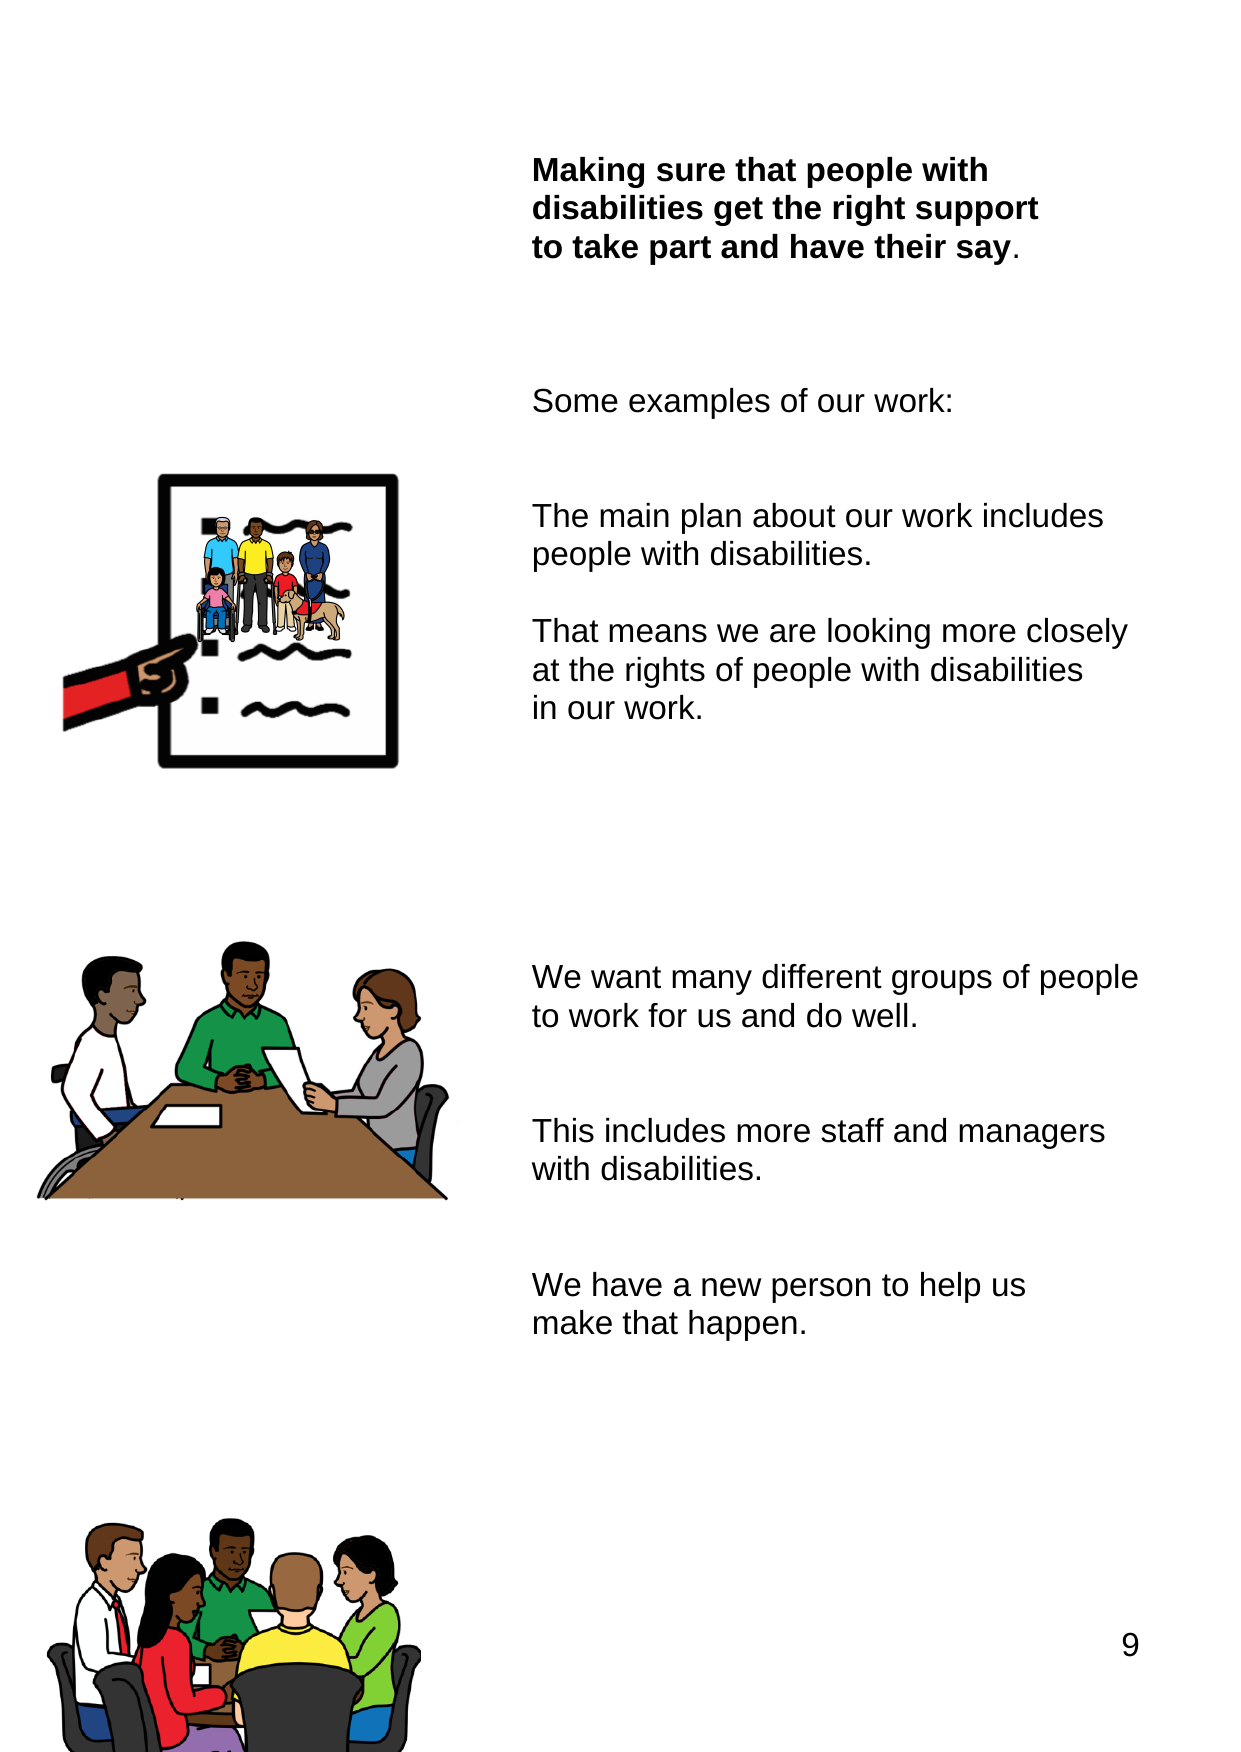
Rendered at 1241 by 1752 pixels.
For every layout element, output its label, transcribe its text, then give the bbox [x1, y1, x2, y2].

text We want many different groups of people to work for us and do well. [532, 957, 1140, 1034]
text The main plan about our work includes people with disabilities. [532, 496, 1140, 573]
text Making sure that people with disabilities get the right support to take part and have their say. [532, 150, 1140, 265]
picture [46, 1509, 421, 1752]
picture [0, 456, 458, 1252]
text We have a new person to help us make that happen. [532, 1265, 1140, 1342]
text That means we are looking more closely at the rights of people with disabilities in our work. [532, 611, 1140, 727]
text This includes more staff and managers with disabilities. [532, 1111, 1140, 1188]
text Some examples of our work: [532, 381, 1140, 419]
